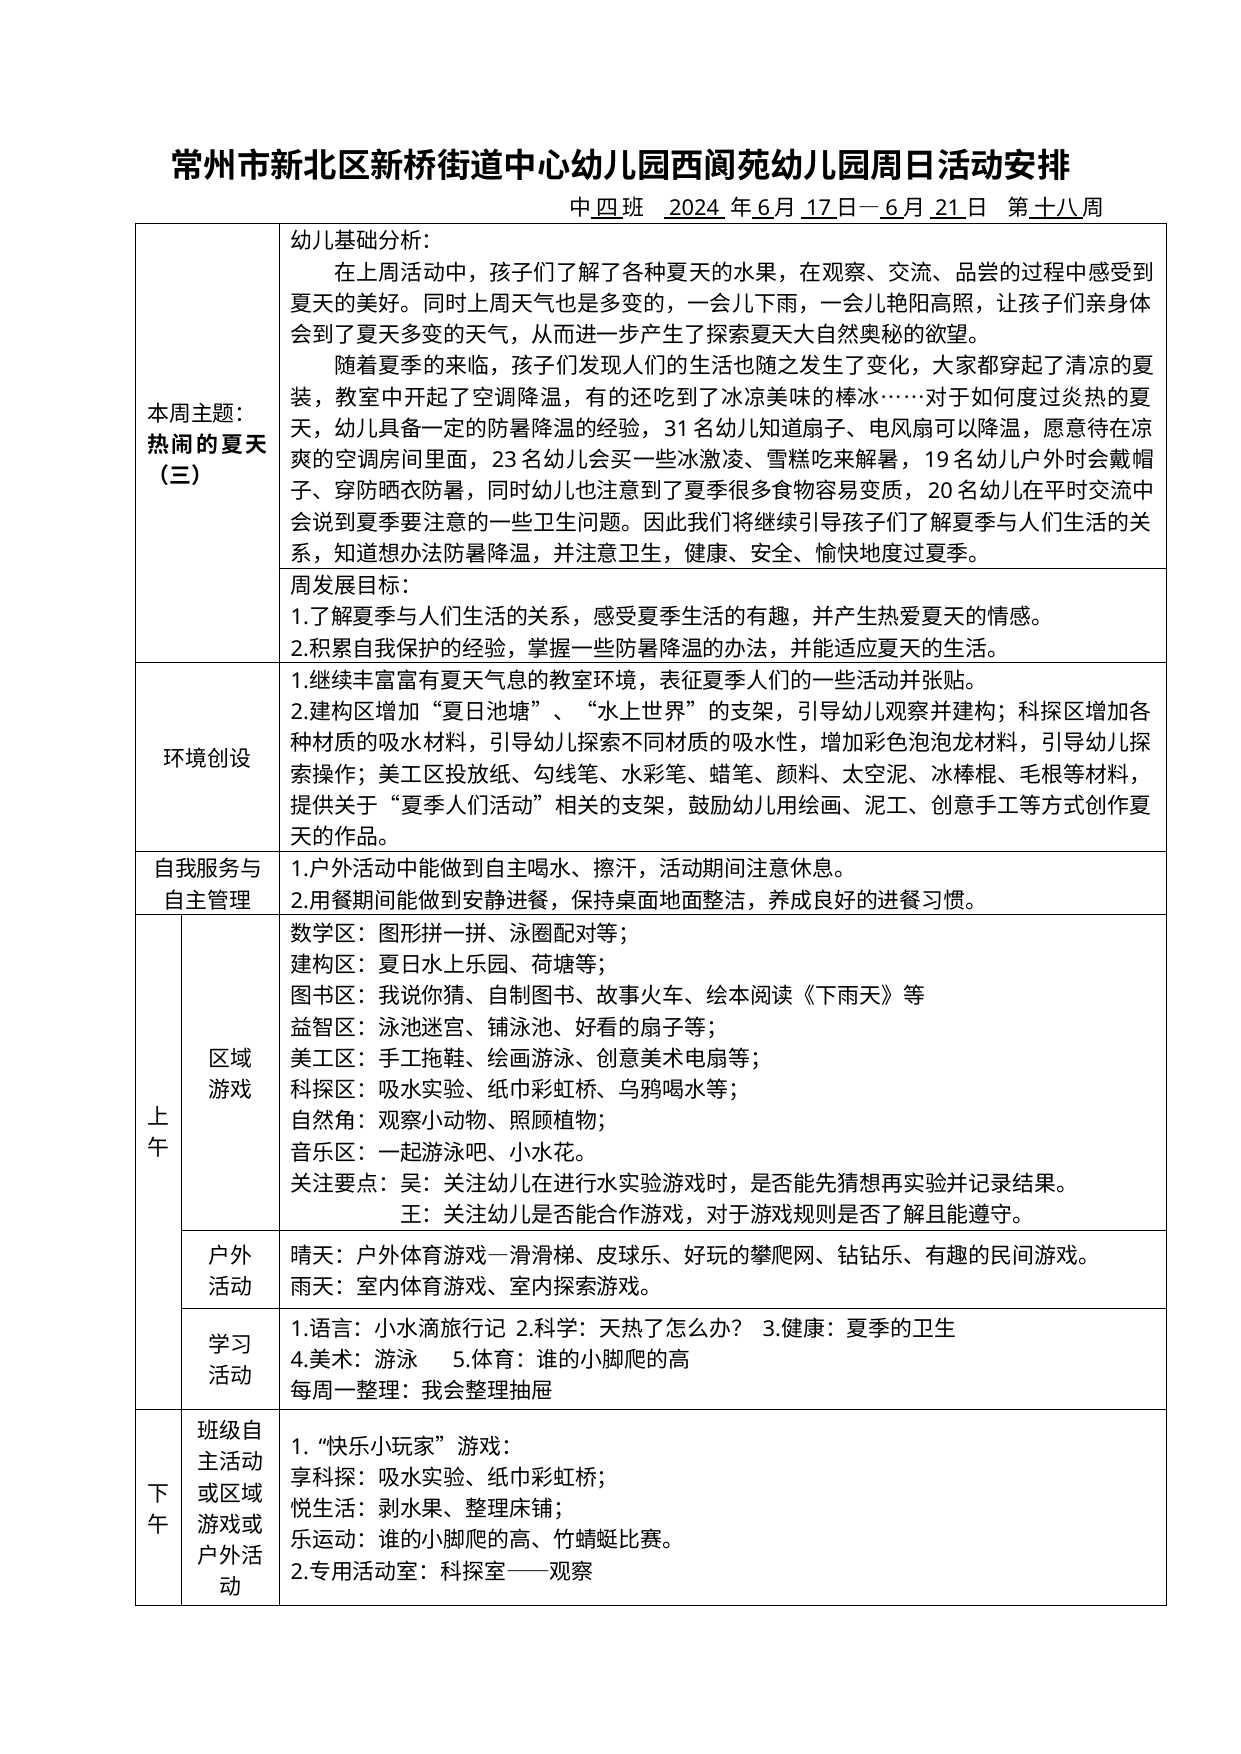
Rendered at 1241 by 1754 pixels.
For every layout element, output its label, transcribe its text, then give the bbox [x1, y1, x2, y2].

table_cell 1.语言：小水滴旅行记 2.科学：天热了怎么办？ 3.健康：夏季的卫生 4.美术：游泳 5.体育：谁的小脚爬的高 每周一整理：我会整理抽屉 [280, 1309, 1166, 1409]
table_cell 户外 活动 [182, 1231, 279, 1308]
table_cell 区域 游戏 [182, 915, 279, 1230]
table_cell 晴天：户外体育游戏—滑滑梯、皮球乐、好玩的攀爬网、钻钻乐、有趣的民间游戏。 雨天：室内体育游戏、室内探索游戏。 [280, 1231, 1166, 1308]
table_cell 周发展目标： 1.了解夏季与人们生活的关系，感受夏季生活的有趣，并产生热爱夏天的情感。 2.积累自我保护的经验，掌握一些防暑降温的办法，并能适应夏天的生活。 [280, 569, 1166, 662]
table_cell 1.户外活动中能做到自主喝水、擦汗，活动期间注意休息。 2.用餐期间能做到安静进餐，保持桌面地面整洁，养成良好的进餐习惯。 [280, 852, 1166, 914]
table_cell 学习 活动 [182, 1309, 279, 1409]
table_header 本周主题： 热闹的夏天（三） [136, 224, 279, 662]
table_cell 数学区：图形拼一拼、泳圈配对等； 建构区：夏日水上乐园、荷塘等； 图书区：我说你猜、自制图书、故事火车、绘本阅读《下雨天》等 益智区：泳池迷宫、铺泳池、好看的扇子等； 美工区：手工拖鞋、绘画游泳、创意美术电扇等； 科探区：吸水实验、纸巾彩虹桥、乌鸦喝水等； 自然角：观察小动物、照顾植物； 音乐区：一起游泳吧、小水花。 关注要点：吴：关注幼儿在进行水实验游戏时，是否能先猜想再实验并记录结果。 王：关注幼儿是否能合作游戏，对于游戏规则是否了解且能遵守。 [280, 915, 1166, 1230]
table_cell “快乐小玩家”游戏： 享科探：吸水实验、纸巾彩虹桥； 悦生活：剥水果、整理床铺； 乐运动：谁的小脚爬的高、竹蜻蜓比赛。 2.专用活动室：科探室——观察 [280, 1410, 1166, 1605]
text 常州市新北区新桥街道中心幼儿园西阆苑幼儿园周日活动安排 [136, 148, 1104, 185]
table_cell 自我服务与自主管理 [136, 852, 279, 914]
table_cell 环境创设 [136, 663, 279, 851]
table_header 幼儿基础分析： 在上周活动中，孩子们了解了各种夏天的水果，在观察、交流、品尝的过程中感受到夏天的美好。同时上周天气也是多变的，一会儿下雨，一会儿艳阳高照，让孩子们亲身体会到了夏天多变的天气，从而进一步产生了探索夏天大自然奥秘的欲望。 随着夏季的来临，孩子们发现人们的生活也随之发生了变化，大家都穿起了清凉的夏装，教室中开起了空调降温，有的还吃到了冰凉美味的棒冰……对于如何度过炎热的夏天，幼儿具备一定的防暑降温的经验，31名幼儿知道扇子、电风扇可以降温，愿意待在凉爽的空调房间里面，23名幼儿会买一些冰激凌、雪糕吃来解暑，19名幼儿户外时会戴帽子、穿防晒衣防暑，同时幼儿也注意到了夏季很多食物容易变质，20名幼儿在平时交流中会说到夏季要注意的一些卫生问题。因此我们将继续引导孩子们了解夏季与人们生活的关系，知道想办法防暑降温，并注意卫生，健康、安全、愉快地度过夏季。 [280, 224, 1166, 567]
table_cell 上午 [136, 915, 181, 1409]
table_cell 下午 [136, 1410, 181, 1605]
table_cell 1.继续丰富富有夏天气息的教室环境，表征夏季人们的一些活动并张贴。 2.建构区增加“夏日池塘”、“水上世界”的支架，引导幼儿观察并建构；科探区增加各种材质的吸水材料，引导幼儿探索不同材质的吸水性，增加彩色泡泡龙材料，引导幼儿探索操作；美工区投放纸、勾线笔、水彩笔、蜡笔、颜料、太空泥、冰棒棍、毛根等材料，提供关于“夏季人们活动”相关的支架，鼓励幼儿用绘画、泥工、创意手工等方式创作夏天的作品。 [280, 663, 1166, 851]
table_cell 班级自主活动或区域游戏或户外活动 [182, 1410, 279, 1605]
text 中 四 班 2024 年 6月 17 日— 6 月 21 日 第 十八 周 [136, 185, 1104, 223]
